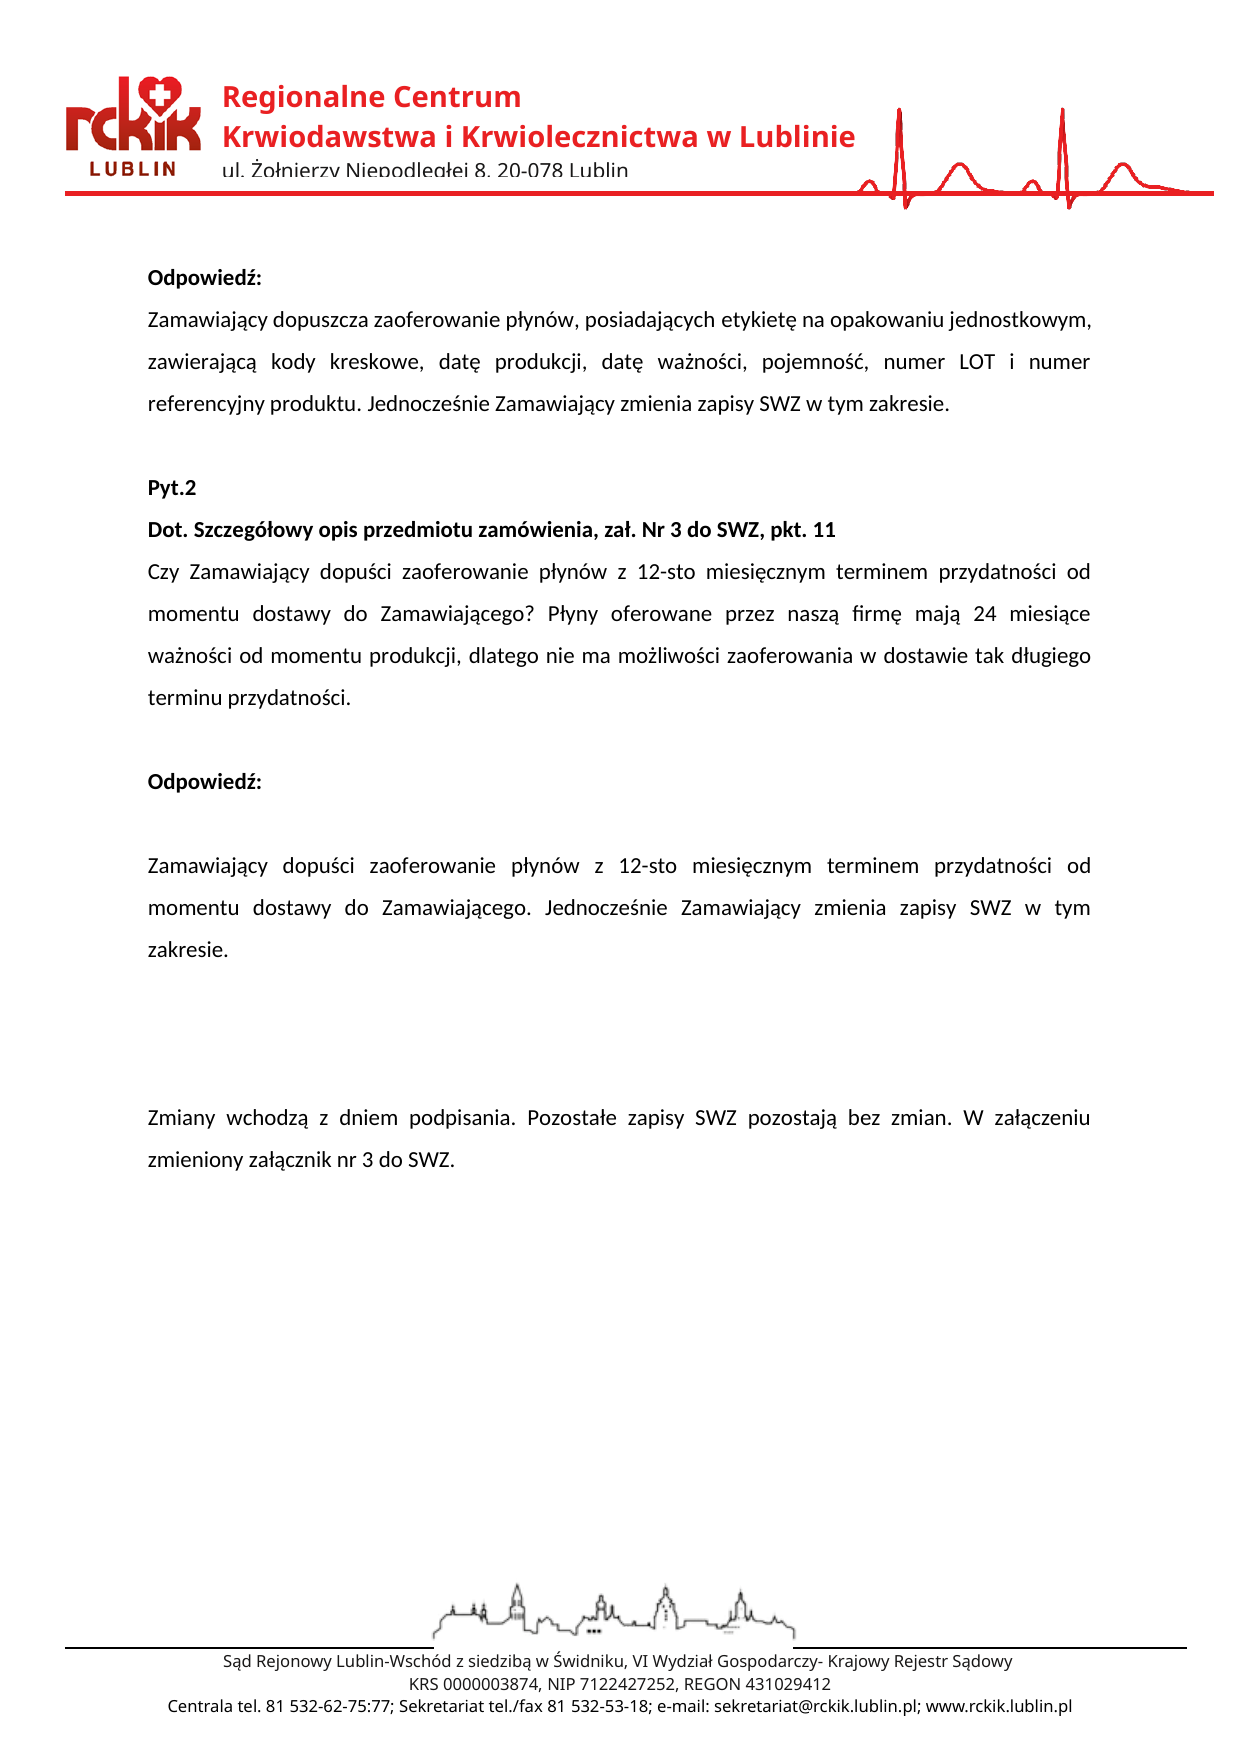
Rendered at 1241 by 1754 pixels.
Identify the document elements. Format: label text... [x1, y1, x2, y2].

text Dot. Szczegółowy opis przedmiotu zamówienia, zał. Nr 3 do SWZ, pkt. 11 [148, 515, 1093, 543]
picture [425, 1557, 815, 1644]
picture [849, 196, 1199, 238]
text Pyt.2 [148, 473, 1093, 501]
text Odpowiedź: [148, 263, 1093, 292]
text Czy Zamawiający dopuści zaoferowanie płynów z 12-sto miesięcznym terminem przydatności od momentu dostawy do Zamawiającego? Płyny oferowane przez naszą firmę mają 24 miesiące ważności od momentu produkcji, dlatego nie ma możliwości zaoferowania w dostawie tak długiego terminu przydatności. [148, 557, 1093, 711]
text Zamawiający dopuści zaoferowanie płynów z 12-sto miesięcznym terminem przydatności od momentu dostawy do Zamawiającego. Jednocześnie Zamawiający zmienia zapisy SWZ w tym zakresie. [148, 851, 1093, 963]
text Odpowiedź: [148, 767, 1093, 795]
picture [849, 97, 1199, 191]
picture [60, 68, 208, 182]
text Zamawiający dopuszcza zaoferowanie płynów, posiadających etykietę na opakowaniu jednostkowym, zawierającą kody kreskowe, datę produkcji, datę ważności, pojemność, numer LOT i numer referencyjny produktu. Jednocześnie Zamawiający zmienia zapisy SWZ w tym zakresie. [148, 306, 1093, 417]
text Zmiany wchodzą z dniem podpisania. Pozostałe zapisy SWZ pozostają bez zmian. W załączeniu zmieniony załącznik nr 3 do SWZ. [148, 1103, 1093, 1173]
